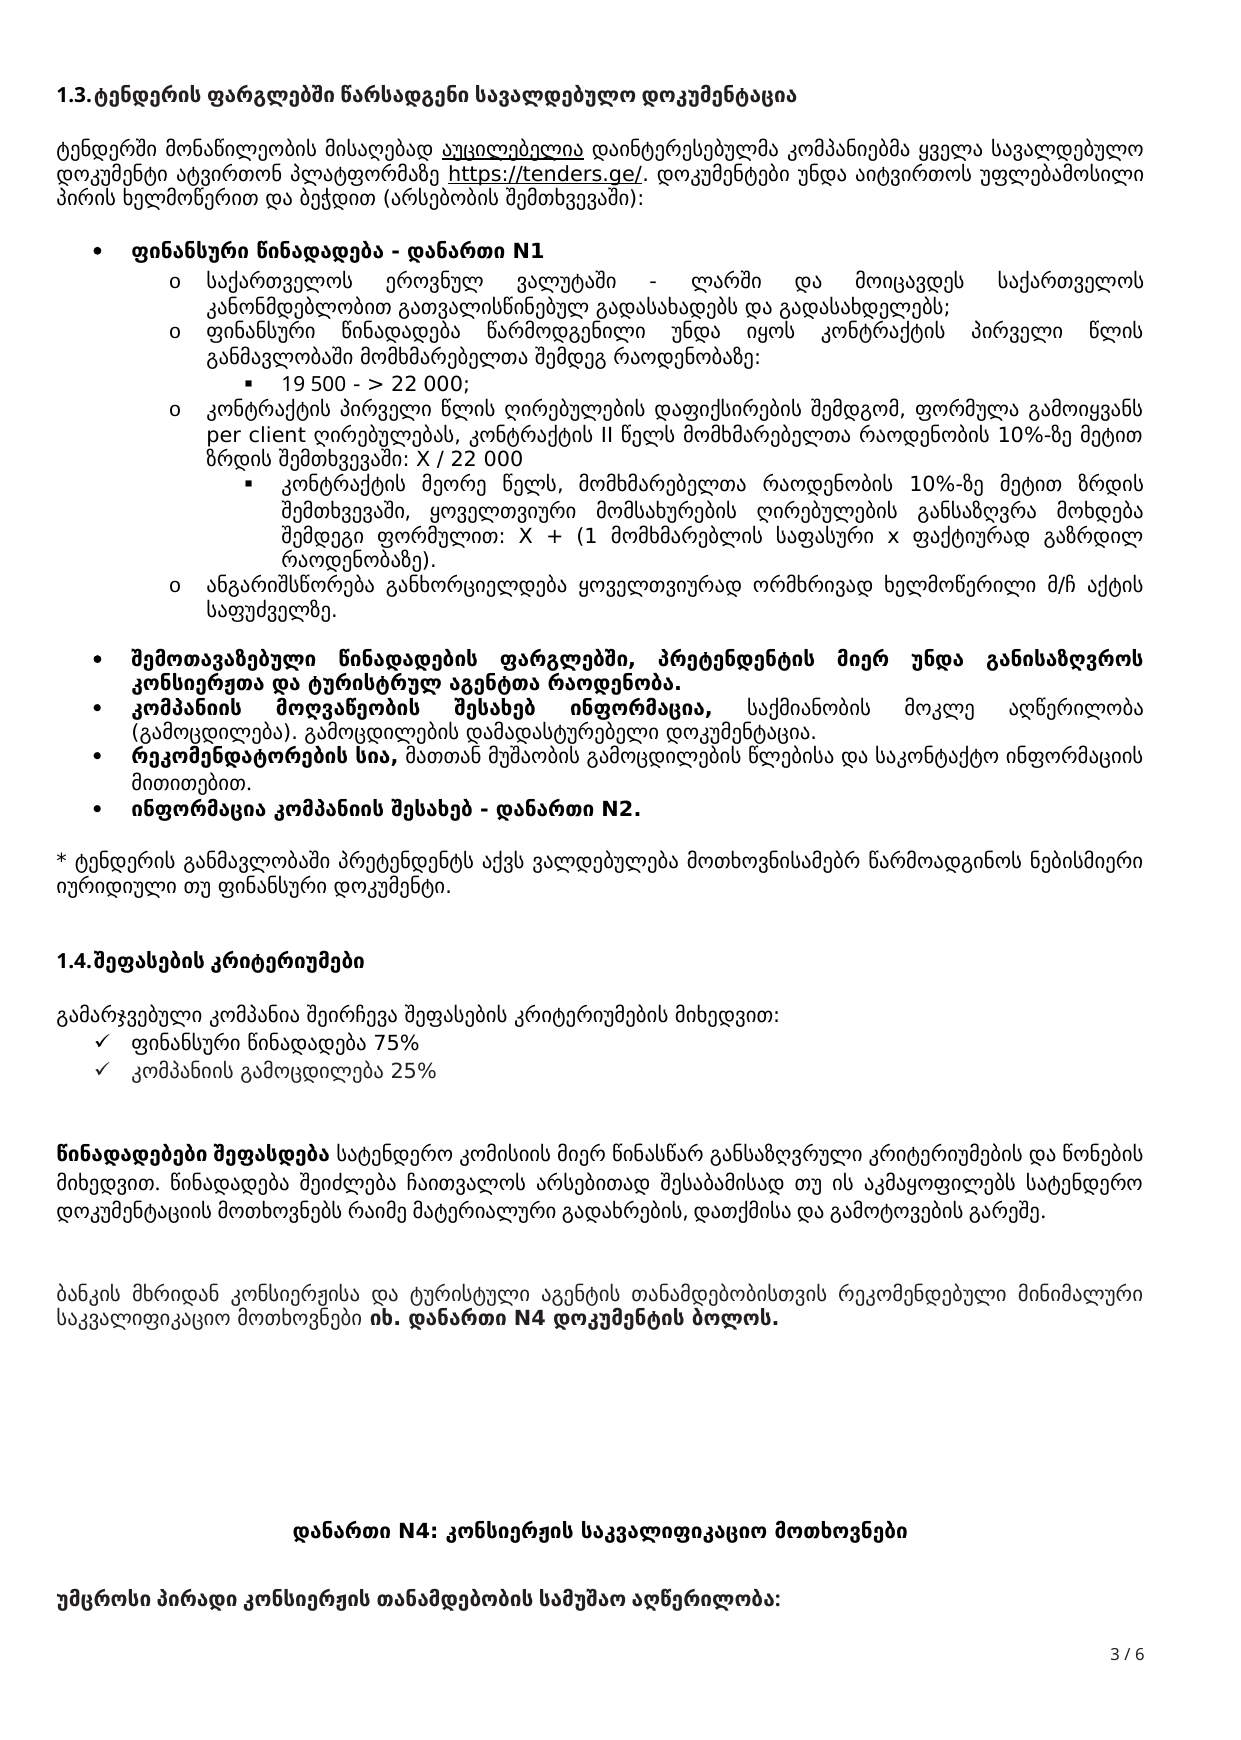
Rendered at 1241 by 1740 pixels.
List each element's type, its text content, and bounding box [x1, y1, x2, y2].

list ინფორმაცია კომპანიის შესახებ - დანართი N2. [94, 797, 1144, 821]
list კონტრაქტის მეორე წელს, მომხმარებელთა რაოდენობის 10%-ზე მეტით ზრდის შემთხვევაში, ყოველთვიური მომსახურების ღირებულების განსაზღვრა მოხდება შემდეგი ფორმულით: X + (1 მომხმარებლის საფასური x ფაქტიურად გაზრდილ რაოდენობაზე). [244, 472, 1144, 573]
text გამარჯვებული კომპანია შეირჩევა შეფასების კრიტერიუმების მიხედვით: [56, 1003, 1144, 1028]
list ტენდერის ფარგლებში წარსადგენი სავალდებულო დოკუმენტაცია [56, 81, 1144, 109]
list ფინანსური წინადადება 75% [94, 1031, 1144, 1056]
list კომპანიის მოღვაწეობის შესახებ ინფორმაცია, საქმიანობის მოკლე აღწერილობა (გამოცდილება). გამოცდილების დამადასტურებელი დოკუმენტაცია. [94, 696, 1144, 744]
text უმცროსი პირადი კონსიერჟის თანამდებობის სამუშაო აღწერილობა: [56, 1584, 1144, 1613]
list ფინანსური წინადადება წარმოდგენილი უნდა იყოს კონტრაქტის პირველი წლის განმავლობაში მომხმარებელთა შემდეგ რაოდენობაზე: [169, 319, 1144, 369]
list ფინანსური წინადადება - დანართი N1 [94, 239, 1144, 263]
list რეკომენდატორების სია, მათთან მუშაობის გამოცდილების წლებისა და საკონტაქტო ინფორმაციის მითითებით. [94, 744, 1144, 797]
list შეფასების კრიტერიუმები [56, 947, 1144, 975]
list დანართი N4: კონსიერჟის საკვალიფიკაციო მოთხოვნები [56, 1519, 1144, 1543]
text * ტენდერის განმავლობაში პრეტენდენტს აქვს ვალდებულება მოთხოვნისამებრ წარმოადგინოს ნებისმიერი იურიდიული თუ ფინანსური დოკუმენტი. [56, 849, 1144, 898]
list ანგარიშსწორება განხორციელდება ყოველთვიურად ორმხრივად ხელმოწერილი მ/ჩ აქტის საფუძველზე. [169, 573, 1144, 623]
list საქართველოს ეროვნულ ვალუტაში - ლარში და მოიცავდეს საქართველოს კანონმდებლობით გათვალისწინებულ გადასახადებს და გადასახდელებს; [169, 269, 1144, 319]
text ბანკის მხრიდან კონსიერჟისა და ტურისტული აგენტის თანამდებობისთვის რეკომენდებული მინიმალური საკვალიფიკაციო მოთხოვნები იხ. დანართი N4 დოკუმენტის ბოლოს. [56, 1282, 1144, 1330]
list კომპანიის გამოცდილება 25% [94, 1059, 1144, 1083]
list შემოთავაზებული წინადადების ფარგლებში, პრეტენდენტის მიერ უნდა განისაზღვროს კონსიერჟთა და ტურისტრულ აგენტთა რაოდენობა. [94, 647, 1144, 696]
text წინადადებები შეფასდება სატენდერო კომისიის მიერ წინასწარ განსაზღვრული კრიტერიუმების და წონების მიხედვით. წინადადება შეიძლება ჩაითვალოს არსებითად შესაბამისად თუ ის აკმაყოფილებს სატენდერო დოკუმენტაციის მოთხოვნებს რაიმე მატერიალური გადახრების, დათქმისა და გამოტოვების გარეშე. [56, 1139, 1144, 1225]
text ტენდერში მონაწილეობის მისაღებად აუცილებელია დაინტერესებულმა კომპანიებმა ყველა სავალდებულო დოკუმენტი ატვირთონ პლატფორმაზე https://tenders.ge/. დოკუმენტები უნდა აიტვირთოს უფლებამოსილი პირის ხელმოწერით და ბეჭდით (არსებობის შემთხვევაში): [56, 137, 1144, 210]
list კონტრაქტის პირველი წლის ღირებულების დაფიქსირების შემდგომ, ფორმულა გამოიყვანს per client ღირებულებას, კონტრაქტის II წელს მომხმარებელთა რაოდენობის 10%-ზე მეტით ზრდის შემთხვევაში: X / 22 000 [169, 397, 1144, 472]
list 19 500 - > 22 000; [244, 369, 1144, 397]
